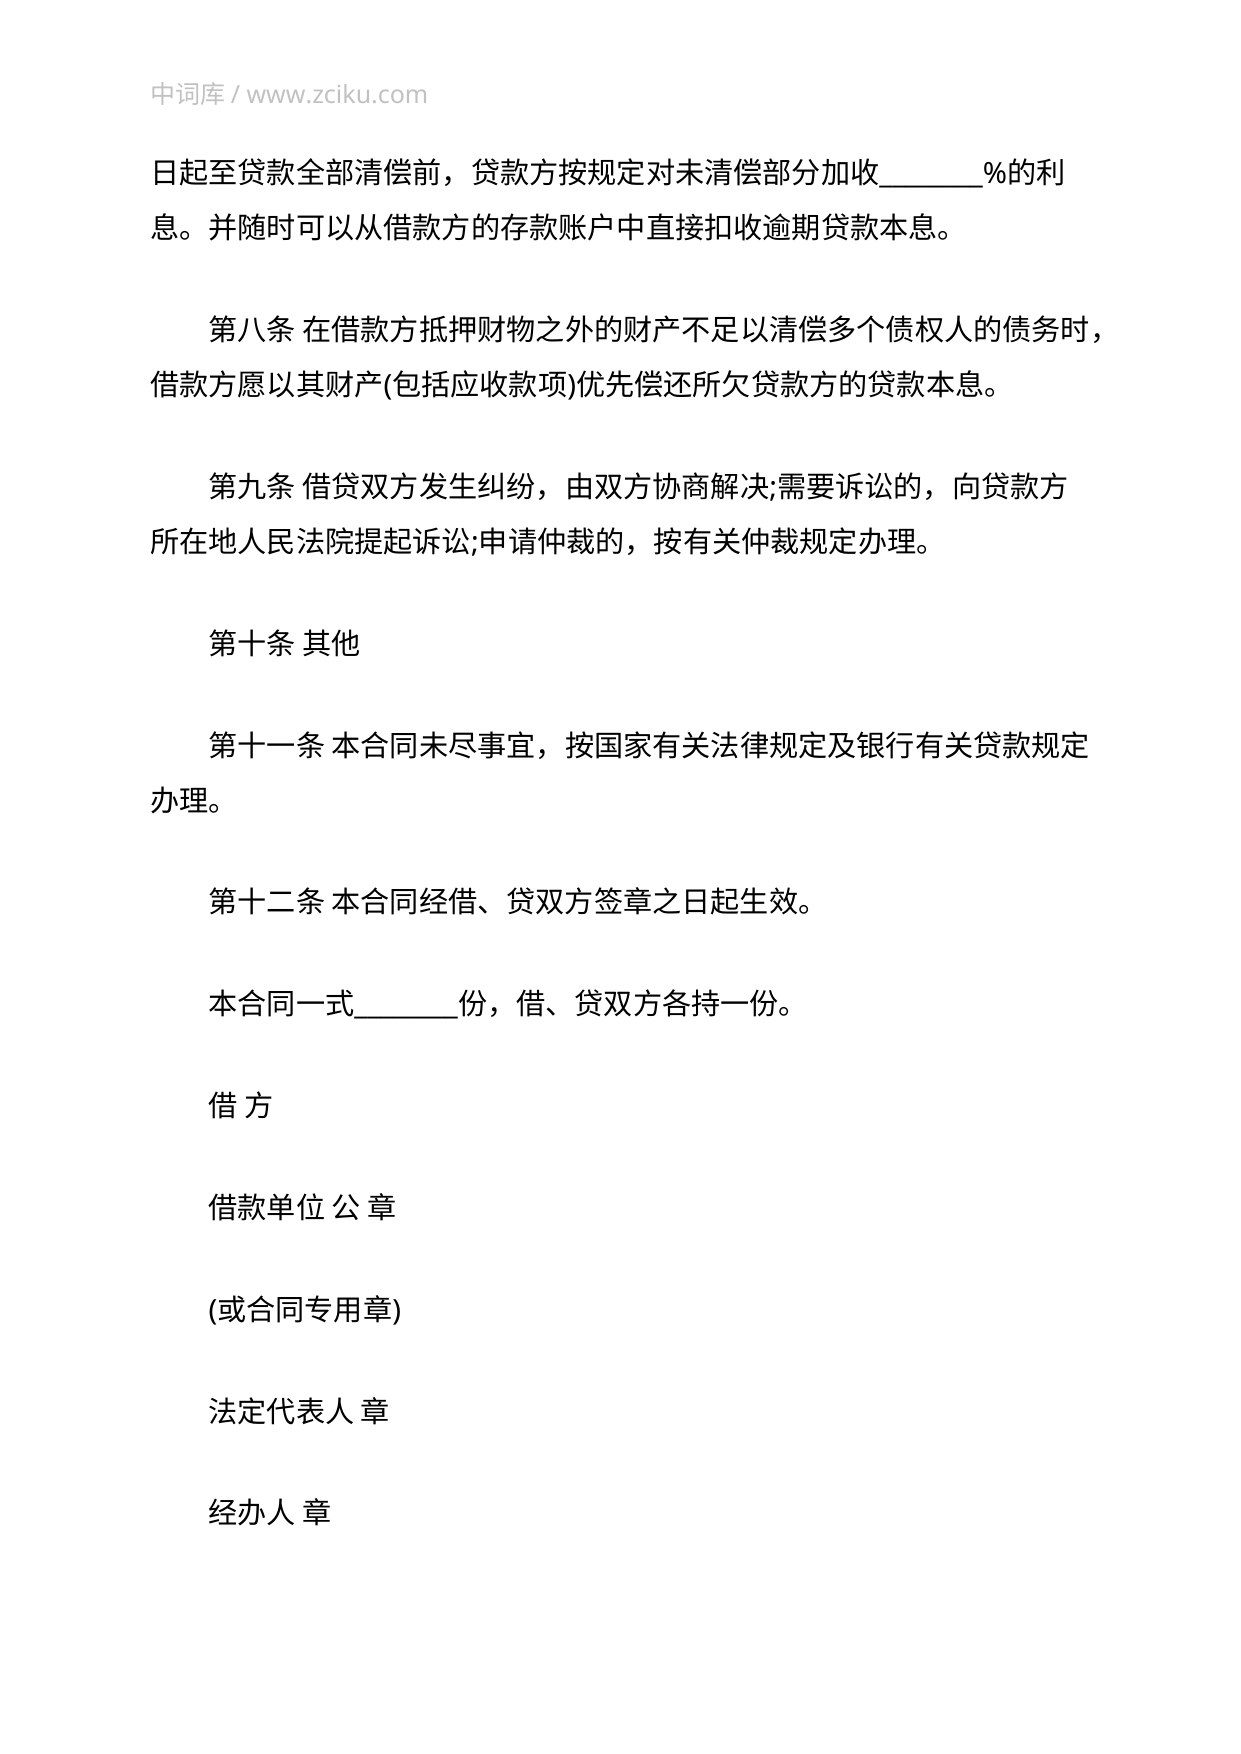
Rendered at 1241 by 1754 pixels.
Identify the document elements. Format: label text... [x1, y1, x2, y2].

text 本合同一式________份，借、贷双方各持一份。 [150, 981, 1090, 1023]
text 第九条 借贷双方发生纠纷，由双方协商解决;需要诉讼的，向贷款方所在地人民法院提起诉讼;申请仲裁的，按有关仲裁规定办理。 [150, 464, 1090, 561]
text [150, 150, 1090, 247]
text 第十条 其他 [150, 621, 1090, 663]
text 法定代表人 章 [150, 1388, 1090, 1431]
text 第八条 在借款方抵押财物之外的财产不足以清偿多个债权人的债务时，借款方愿以其财产(包括应收款项)优先偿还所欠贷款方的贷款本息。 [150, 307, 1090, 404]
text 第十二条 本合同经借、贷双方签章之日起生效。 [150, 879, 1090, 921]
text 经办人 章 [150, 1490, 1090, 1532]
text 借 方 [150, 1083, 1090, 1125]
text (或合同专用章) [150, 1286, 1090, 1329]
text 借款单位 公 章 [150, 1184, 1090, 1227]
text 第十一条 本合同未尽事宜，按国家有关法律规定及银行有关贷款规定办理。 [150, 722, 1090, 819]
